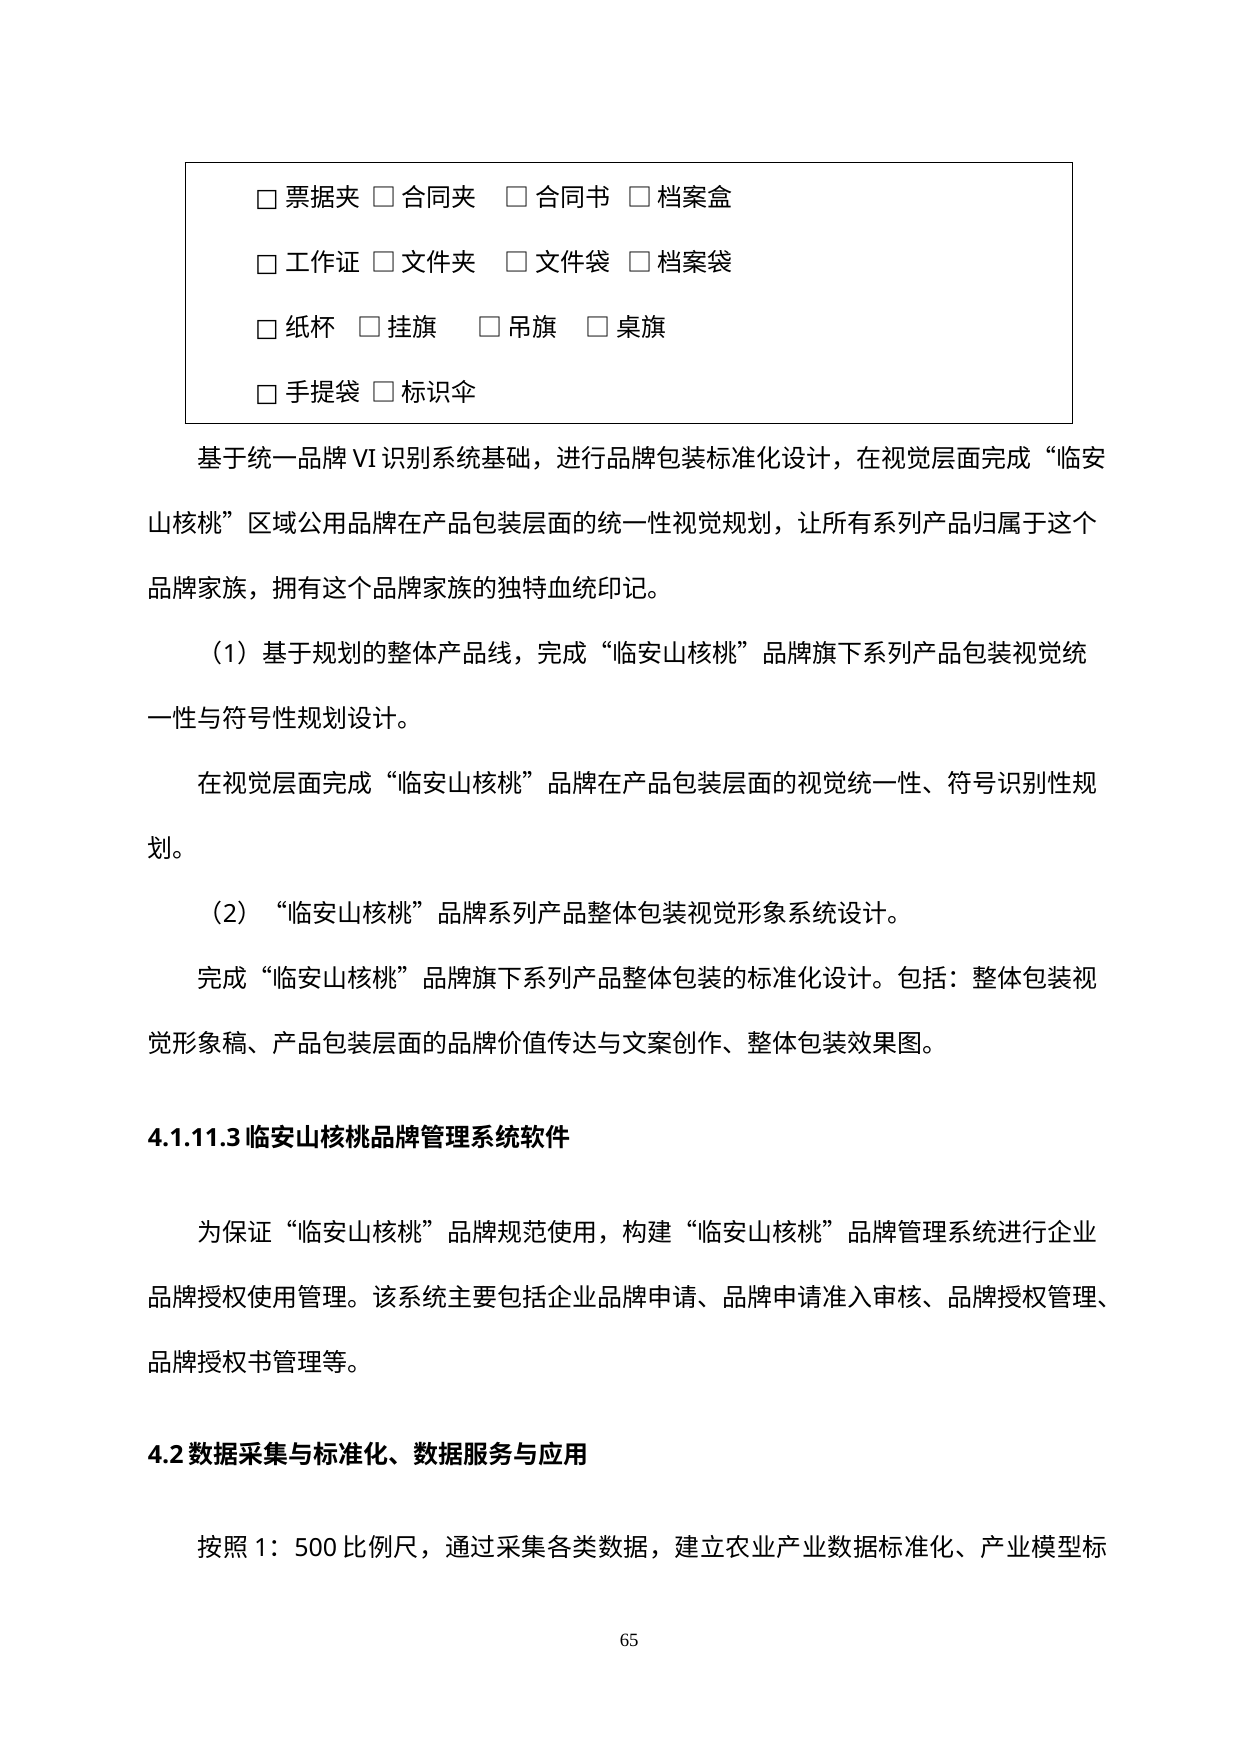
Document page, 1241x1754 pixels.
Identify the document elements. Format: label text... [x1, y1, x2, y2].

subtitle 4.1.11.3临安山核桃品牌管理系统软件 [148, 1103, 1110, 1168]
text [148, 1513, 1110, 1578]
text 基于统一品牌VI识别系统基础，进行品牌包装标准化设计，在视觉层面完成“临安山核桃”区域公用品牌在产品包装层面的统一性视觉规划，让所有系列产品归属于这个品牌家族，拥有这个品牌家族的独特血统印记。 [148, 424, 1110, 619]
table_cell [186, 163, 1072, 423]
text （2）“临安山核桃”品牌系列产品整体包装视觉形象系统设计。 [148, 879, 1110, 944]
text （1）基于规划的整体产品线，完成“临安山核桃”品牌旗下系列产品包装视觉统一性与符号性规划设计。 [148, 619, 1110, 749]
text 为保证“临安山核桃”品牌规范使用，构建“临安山核桃”品牌管理系统进行企业品牌授权使用管理。该系统主要包括企业品牌申请、品牌申请准入审核、品牌授权管理、品牌授权书管理等。 [148, 1198, 1110, 1393]
text 完成“临安山核桃”品牌旗下系列产品整体包装的标准化设计。包括：整体包装视觉形象稿、产品包装层面的品牌价值传达与文案创作、整体包装效果图。 [148, 944, 1110, 1074]
text 在视觉层面完成“临安山核桃”品牌在产品包装层面的视觉统一性、符号识别性规划。 [148, 749, 1110, 879]
subtitle 4.2数据采集与标准化、数据服务与应用 [148, 1421, 1110, 1486]
